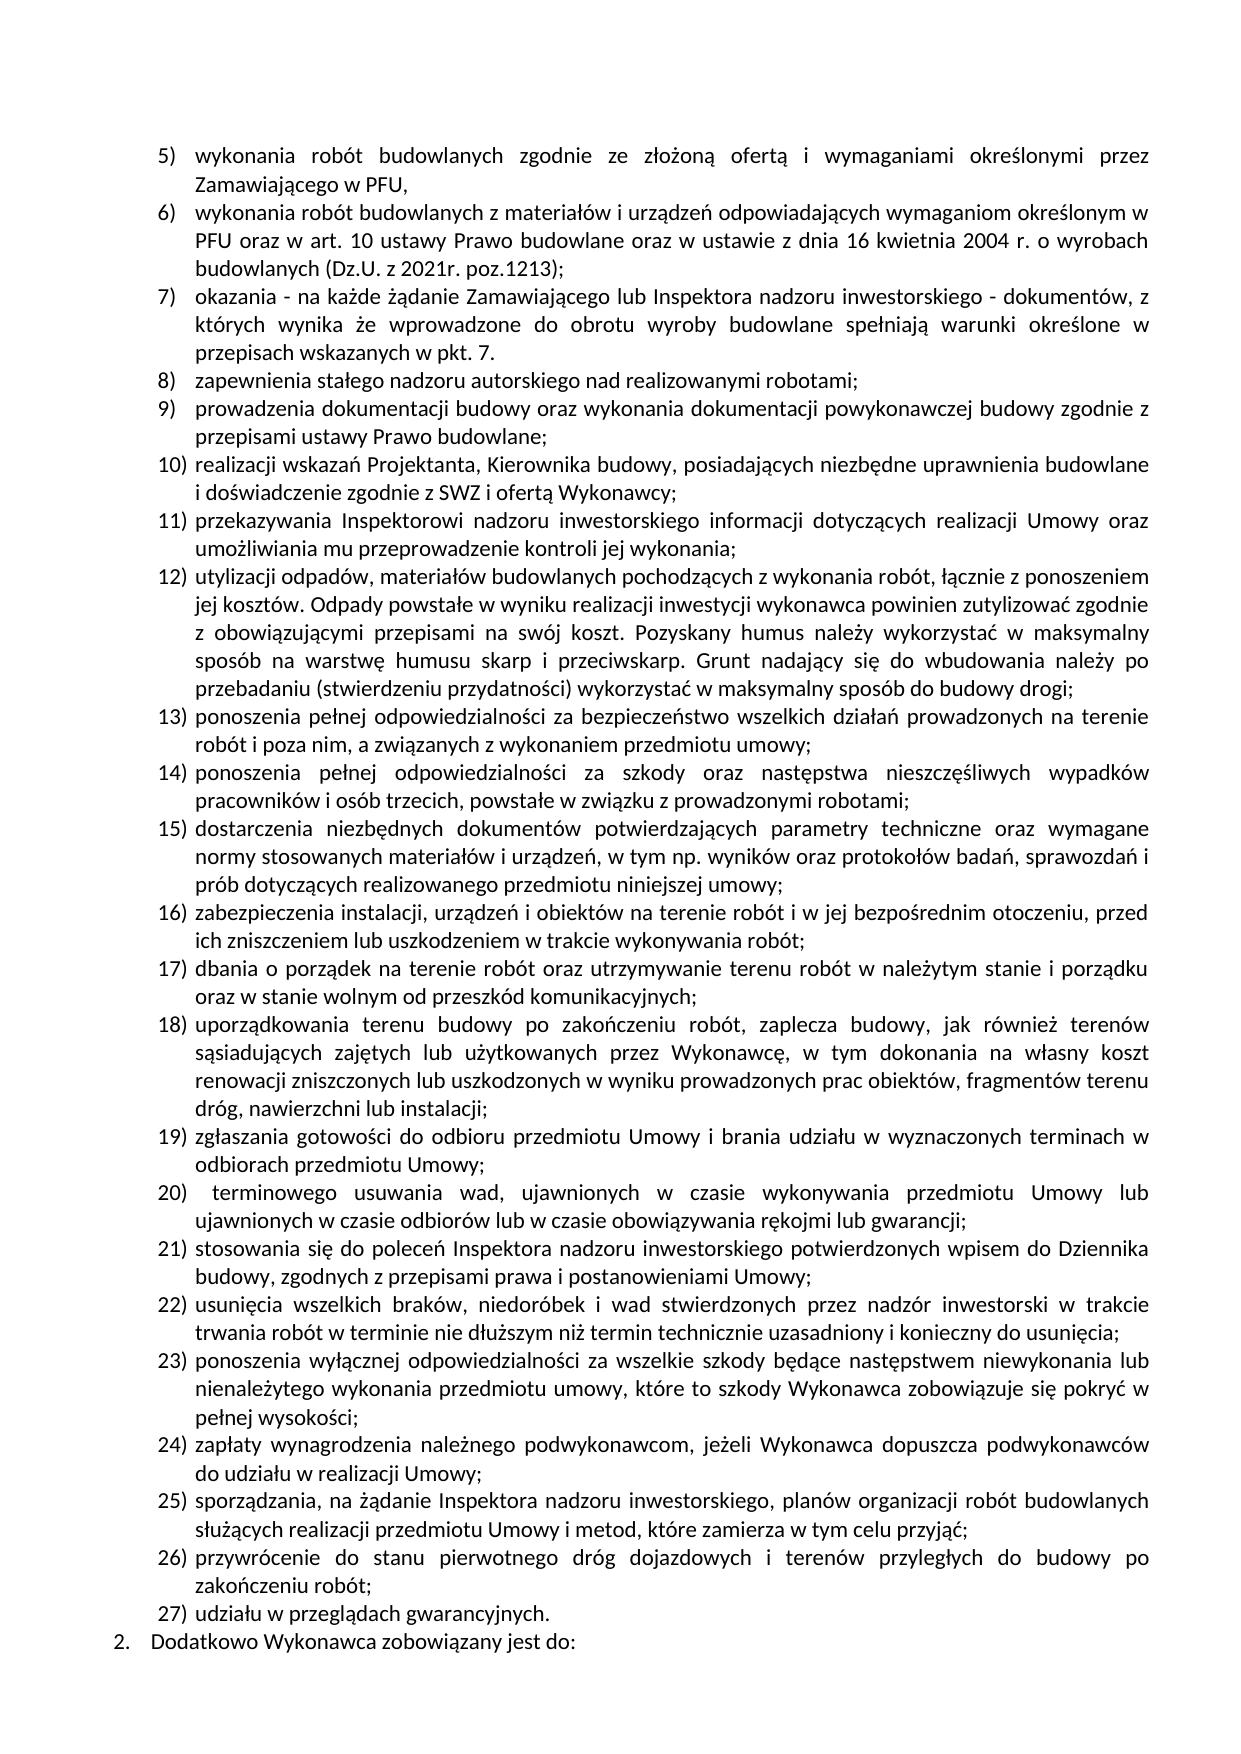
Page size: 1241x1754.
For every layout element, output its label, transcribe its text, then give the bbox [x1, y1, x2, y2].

list Dodatkowo Wykonawca zobowiązany jest do: [113, 1627, 1151, 1655]
list zabezpieczenia instalacji, urządzeń i obiektów na terenie robót i w jej bezpośrednim otoczeniu, przed ich zniszczeniem lub uszkodzeniem w trakcie wykonywania robót; [157, 898, 1151, 954]
list ponoszenia wyłącznej odpowiedzialności za wszelkie szkody będące następstwem niewykonania lub nienależytego wykonania przedmiotu umowy, które to szkody Wykonawca zobowiązuje się pokryć w pełnej wysokości; [157, 1347, 1151, 1431]
list okazania - na każde żądanie Zamawiającego lub Inspektora nadzoru inwestorskiego - dokumentów, z których wynika że wprowadzone do obrotu wyroby budowlane spełniają warunki określone w przepisach wskazanych w pkt. 7. [157, 282, 1151, 366]
list wykonania robót budowlanych zgodnie ze złożoną ofertą i wymaganiami określonymi przez Zamawiającego w PFU, [157, 142, 1151, 198]
list uporządkowania terenu budowy po zakończeniu robót, zaplecza budowy, jak również terenów sąsiadujących zajętych lub użytkowanych przez Wykonawcę, w tym dokonania na własny koszt renowacji zniszczonych lub uszkodzonych w wyniku prowadzonych prac obiektów, fragmentów terenu dróg, nawierzchni lub instalacji; [157, 1010, 1151, 1122]
list ponoszenia pełnej odpowiedzialności za bezpieczeństwo wszelkich działań prowadzonych na terenie robót i poza nim, a związanych z wykonaniem przedmiotu umowy; [157, 702, 1151, 758]
list sporządzania, na żądanie Inspektora nadzoru inwestorskiego, planów organizacji robót budowlanych służących realizacji przedmiotu Umowy i metod, które zamierza w tym celu przyjąć; [157, 1487, 1151, 1543]
list wykonania robót budowlanych z materiałów i urządzeń odpowiadających wymaganiom określonym w PFU oraz w art. 10 ustawy Prawo budowlane oraz w ustawie z dnia 16 kwietnia 2004 r. o wyrobach budowlanych (Dz.U. z 2021r. poz.1213); [157, 198, 1151, 282]
list usunięcia wszelkich braków, niedoróbek i wad stwierdzonych przez nadzór inwestorski w trakcie trwania robót w terminie nie dłuższym niż termin technicznie uzasadniony i konieczny do usunięcia; [157, 1291, 1151, 1347]
list ponoszenia pełnej odpowiedzialności za szkody oraz następstwa nieszczęśliwych wypadków pracowników i osób trzecich, powstałe w związku z prowadzonymi robotami; [157, 758, 1151, 814]
list dbania o porządek na terenie robót oraz utrzymywanie terenu robót w należytym stanie i porządku oraz w stanie wolnym od przeszkód komunikacyjnych; [157, 954, 1151, 1010]
list zapewnienia stałego nadzoru autorskiego nad realizowanymi robotami; [157, 366, 1151, 394]
list terminowego usuwania wad, ujawnionych w czasie wykonywania przedmiotu Umowy lub ujawnionych w czasie odbiorów lub w czasie obowiązywania rękojmi lub gwarancji; [157, 1178, 1151, 1234]
list utylizacji odpadów, materiałów budowlanych pochodzących z wykonania robót, łącznie z ponoszeniem jej kosztów. Odpady powstałe w wyniku realizacji inwestycji wykonawca powinien zutylizować zgodnie z obowiązującymi przepisami na swój koszt. Pozyskany humus należy wykorzystać w maksymalny sposób na warstwę humusu skarp i przeciwskarp. Grunt nadający się do wbudowania należy po przebadaniu (stwierdzeniu przydatności) wykorzystać w maksymalny sposób do budowy drogi; [157, 562, 1151, 702]
list dostarczenia niezbędnych dokumentów potwierdzających parametry techniczne oraz wymagane normy stosowanych materiałów i urządzeń, w tym np. wyników oraz protokołów badań, sprawozdań i prób dotyczących realizowanego przedmiotu niniejszej umowy; [157, 814, 1151, 898]
list zapłaty wynagrodzenia należnego podwykonawcom, jeżeli Wykonawca dopuszcza podwykonawców do udziału w realizacji Umowy; [157, 1431, 1151, 1487]
list zgłaszania gotowości do odbioru przedmiotu Umowy i brania udziału w wyznaczonych terminach w odbiorach przedmiotu Umowy; [157, 1122, 1151, 1178]
list stosowania się do poleceń Inspektora nadzoru inwestorskiego potwierdzonych wpisem do Dziennika budowy, zgodnych z przepisami prawa i postanowieniami Umowy; [157, 1234, 1151, 1291]
list udziału w przeglądach gwarancyjnych. [157, 1599, 1151, 1627]
list przekazywania Inspektorowi nadzoru inwestorskiego informacji dotyczących realizacji Umowy oraz umożliwiania mu przeprowadzenie kontroli jej wykonania; [157, 506, 1151, 562]
list przywrócenie do stanu pierwotnego dróg dojazdowych i terenów przyległych do budowy po zakończeniu robót; [157, 1543, 1151, 1599]
list realizacji wskazań Projektanta, Kierownika budowy, posiadających niezbędne uprawnienia budowlane i doświadczenie zgodnie z SWZ i ofertą Wykonawcy; [157, 450, 1151, 506]
list prowadzenia dokumentacji budowy oraz wykonania dokumentacji powykonawczej budowy zgodnie z przepisami ustawy Prawo budowlane; [157, 394, 1151, 450]
